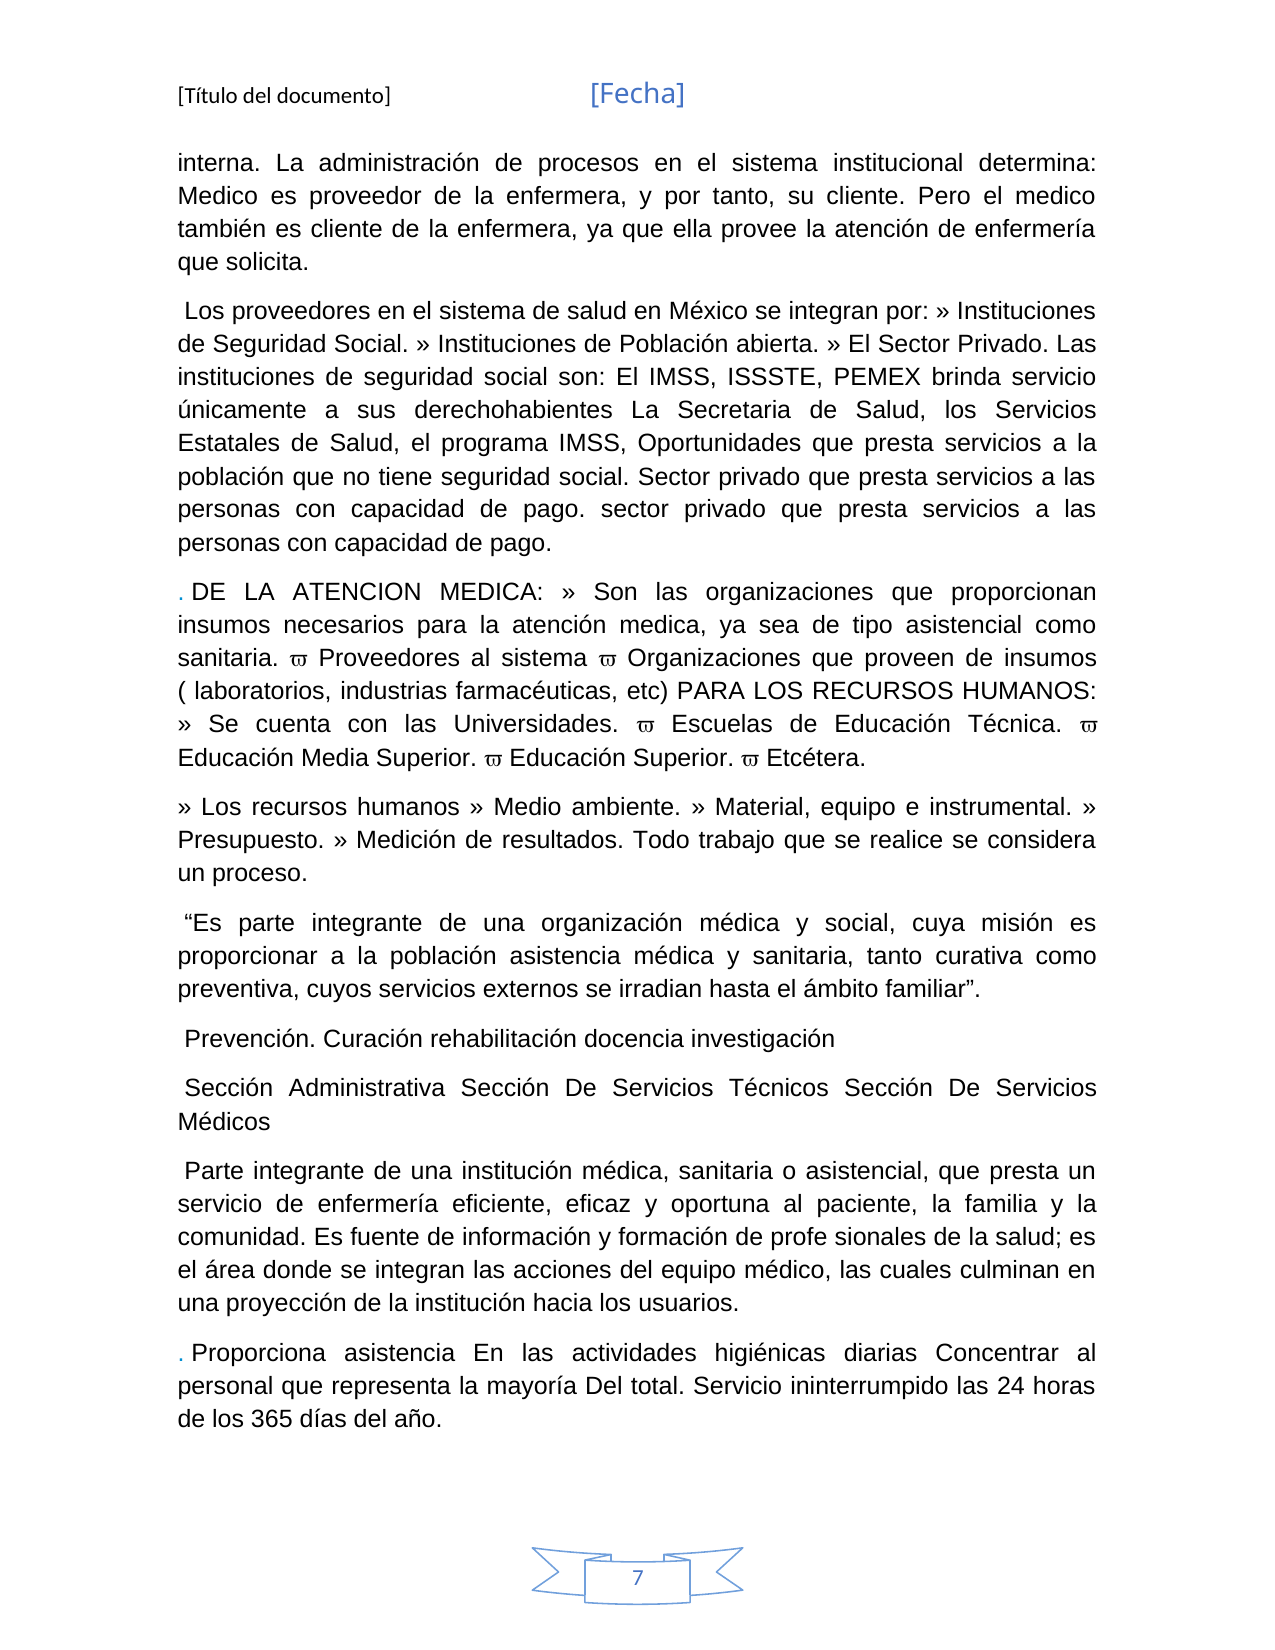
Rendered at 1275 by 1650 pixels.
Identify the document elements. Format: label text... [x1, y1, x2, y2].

text Prevención. Curación rehabilitación docencia investigación [177, 1024, 1098, 1052]
text Parte integrante de una institución médica, sanitaria o asistencial, que presta un servicio de enfermería eficiente, eficaz y oportuna al paciente, la familia y la comunidad. Es fuente de información y formación de profe sionales de la salud; es el área donde se integran las acciones del equipo médico, las cuales culminan en una proyección de la institución hacia los usuarios. [177, 1156, 1098, 1317]
text Los proveedores en el sistema de salud en México se integran por: » Instituciones de Seguridad Social. » Instituciones de Población abierta. » El Sector Privado. Las instituciones de seguridad social son: El IMSS, ISSSTE, PEMEX brinda servicio únicamente a sus derechohabientes La Secretaria de Salud, los Servicios Estatales de Salud, el programa IMSS, Oportunidades que presta servicios a la población que no tiene seguridad social. Sector privado que presta servicios a las personas con capacidad de pago. sector privado que presta servicios a las personas con capacidad de pago. [177, 296, 1098, 556]
text “Es parte integrante de una organización médica y social, cuya misión es proporcionar a la población asistencia médica y sanitaria, tanto curativa como preventiva, cuyos servicios externos se irradian hasta el ámbito familiar”. [177, 908, 1098, 1003]
text . Proporciona asistencia En las actividades higiénicas diarias Concentrar al personal que representa la mayoría Del total. Servicio ininterrumpido las 24 horas de los 365 días del año. [177, 1338, 1098, 1433]
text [177, 148, 1098, 275]
text » Los recursos humanos » Medio ambiente. » Material, equipo e instrumental. » Presupuesto. » Medición de resultados. Todo trabajo que se realice se considera un proceso. [177, 792, 1098, 887]
text Sección Administrativa Sección De Servicios Técnicos Sección De Servicios Médicos [177, 1073, 1098, 1135]
text . DE LA ATENCION MEDICA: » Son las organizaciones que proporcionan insumos necesarios para la atención medica, ya sea de tipo asistencial como sanitaria. Proveedores al sistema Organizaciones que proveen de insumos ( laboratorios, industrias farmacéuticas, etc) PARA LOS RECURSOS HUMANOS: » Se cuenta con las Universidades. Escuelas de Educación Técnica. Educación Media Superior. Educación Superior. Etcétera. [177, 577, 1098, 771]
